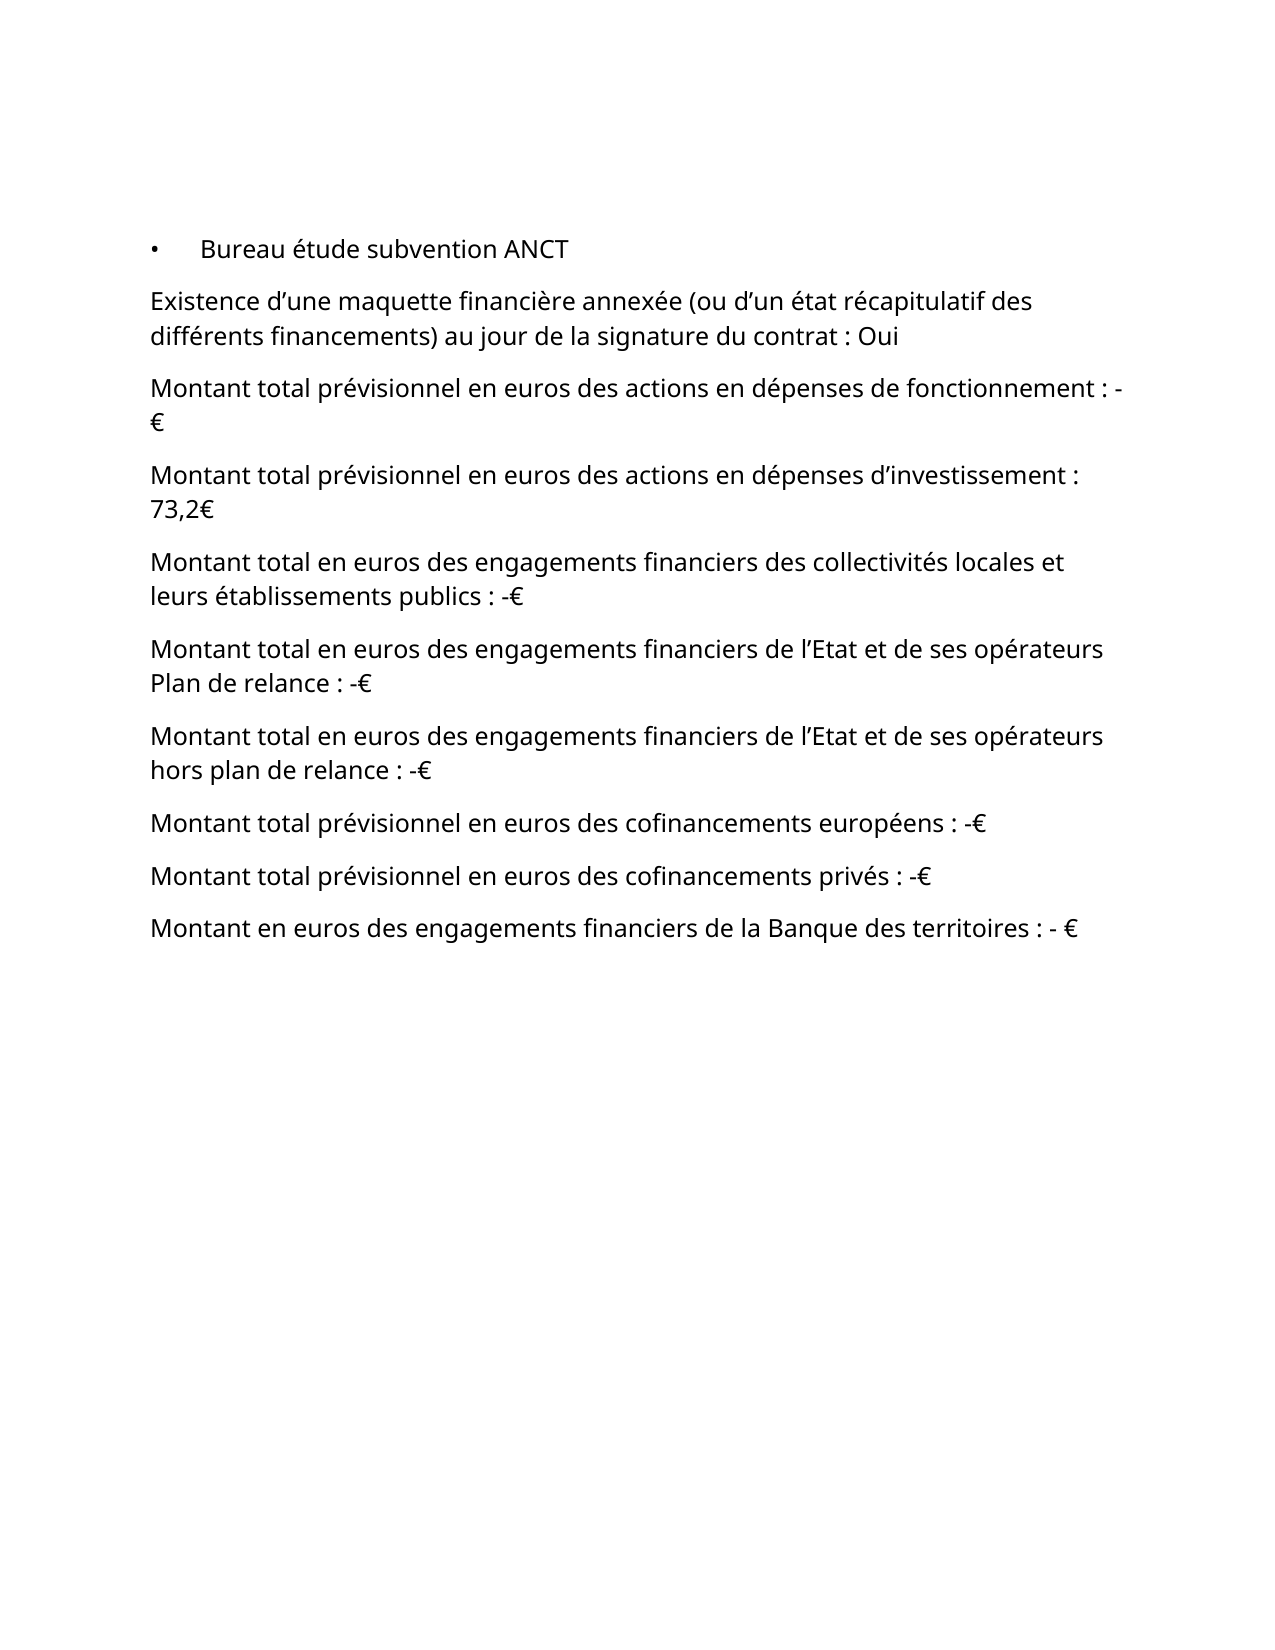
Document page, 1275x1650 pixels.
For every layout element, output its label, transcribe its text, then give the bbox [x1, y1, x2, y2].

list Bureau étude subvention ANCT [150, 231, 1125, 265]
text Montant en euros des engagements financiers de la Banque des territoires : - € [150, 911, 1125, 945]
text Montant total prévisionnel en euros des cofinancements privés : -€ [150, 858, 1125, 892]
text Montant total en euros des engagements financiers des collectivités locales et leurs établissements publics : -€ [150, 545, 1125, 613]
text Montant total prévisionnel en euros des actions en dépenses d’investissement : 73,2€ [150, 458, 1125, 526]
text Montant total en euros des engagements financiers de l’Etat et de ses opérateurs Plan de relance : -€ [150, 632, 1125, 700]
text Montant total prévisionnel en euros des cofinancements européens : -€ [150, 805, 1125, 839]
text Montant total en euros des engagements financiers de l’Etat et de ses opérateurs hors plan de relance : -€ [150, 718, 1125, 787]
text Montant total prévisionnel en euros des actions en dépenses de fonctionnement : -€ [150, 371, 1125, 439]
text Existence d’une maquette financière annexée (ou d’un état récapitulatif des différents financements) au jour de la signature du contrat : Oui [150, 284, 1125, 352]
